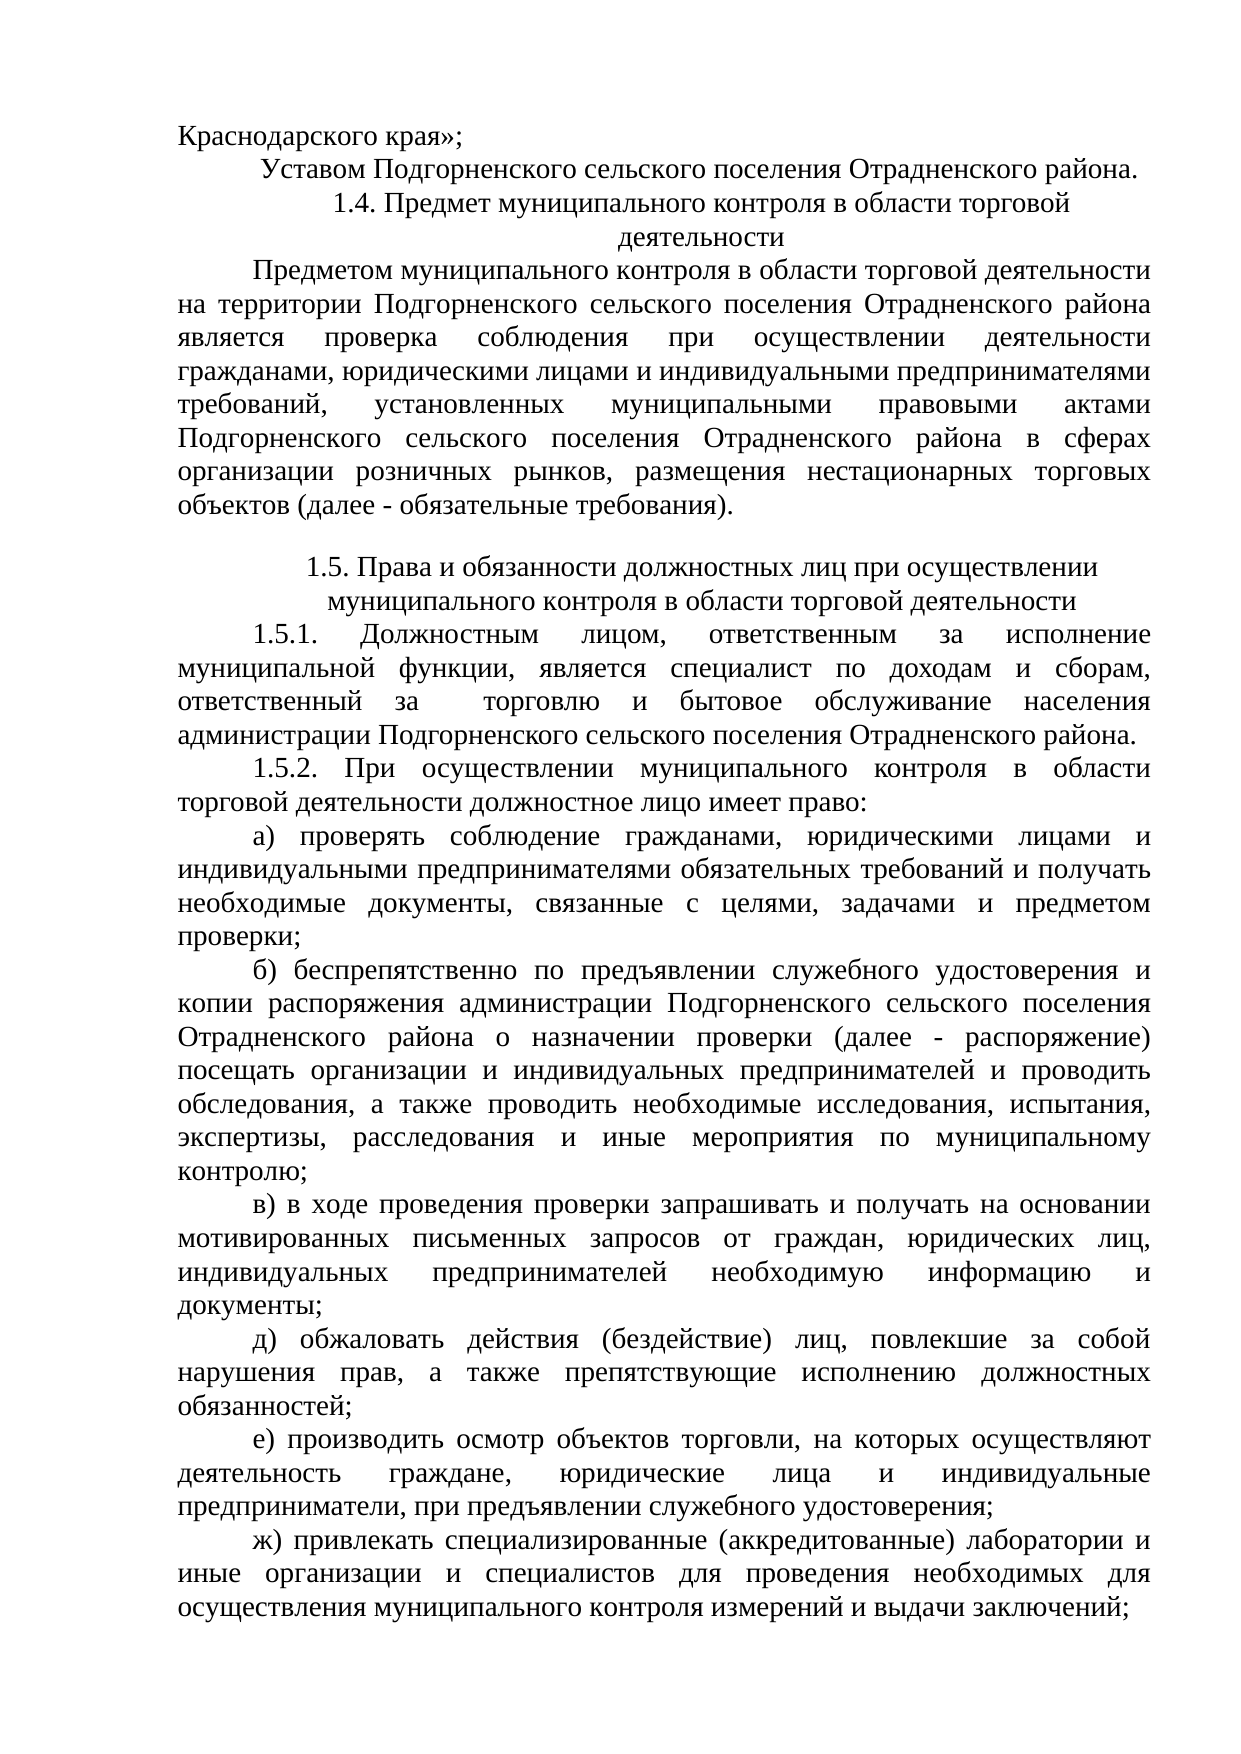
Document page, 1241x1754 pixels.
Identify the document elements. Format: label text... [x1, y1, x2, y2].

text 1.4. Предмет муниципального контроля в области торговой деятельности [251, 185, 1152, 252]
text Предметом муниципального контроля в области торговой деятельности на территории Подгорненского сельского поселения Отрадненского района является проверка соблюдения при осуществлении деятельности гражданами, юридическими лицами и индивидуальными предпринимателями требований, установленных муниципальными правовыми актами Подгорненского сельского поселения Отрадненского района в сферах организации розничных рынков, размещения нестационарных торговых объектов (далее - обязательные требования). [177, 252, 1152, 521]
text 1.5.2. При осуществлении муниципального контроля в области торговой деятельности должностное лицо имеет право: [177, 751, 1152, 818]
text Уставом Подгорненского сельского поселения Отрадненского района. [177, 152, 1152, 185]
text е) производить осмотр объектов торговли, на которых осуществляют деятельность граждане, юридические лица и индивидуальные предприниматели, при предъявлении служебного удостоверения; [177, 1421, 1152, 1522]
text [177, 118, 1152, 152]
text 1.5.1. Должностным лицом, ответственным за исполнение муниципальной функции, является специалист по доходам и сборам, ответственный за торговлю и бытовое обслуживание населения администрации Подгорненского сельского поселения Отрадненского района. [177, 616, 1152, 751]
text в) в ходе проведения проверки запрашивать и получать на основании мотивированных письменных запросов от граждан, юридических лиц, индивидуальных предпринимателей необходимую информацию и документы; [177, 1187, 1152, 1321]
text д) обжаловать действия (бездействие) лиц, повлекшие за собой нарушения прав, а также препятствующие исполнению должностных обязанностей; [177, 1321, 1152, 1421]
text 1.5. Права и обязанности должностных лиц при осуществлении муниципального контроля в области торговой деятельности [252, 549, 1152, 616]
text ж) привлекать специализированные (аккредитованные) лаборатории и иные организации и специалистов для проведения необходимых для осуществления муниципального контроля измерений и выдачи заключений; [177, 1522, 1152, 1623]
text а) проверять соблюдение гражданами, юридическими лицами и индивидуальными предпринимателями обязательных требований и получать необходимые документы, связанные с целями, задачами и предметом проверки; [177, 818, 1152, 952]
text б) беспрепятственно по предъявлении служебного удостоверения и копии распоряжения администрации Подгорненского сельского поселения Отрадненского района о назначении проверки (далее - распоряжение) посещать организации и индивидуальных предпринимателей и проводить обследования, а также проводить необходимые исследования, испытания, экспертизы, расследования и иные мероприятия по муниципальному контролю; [177, 952, 1152, 1187]
